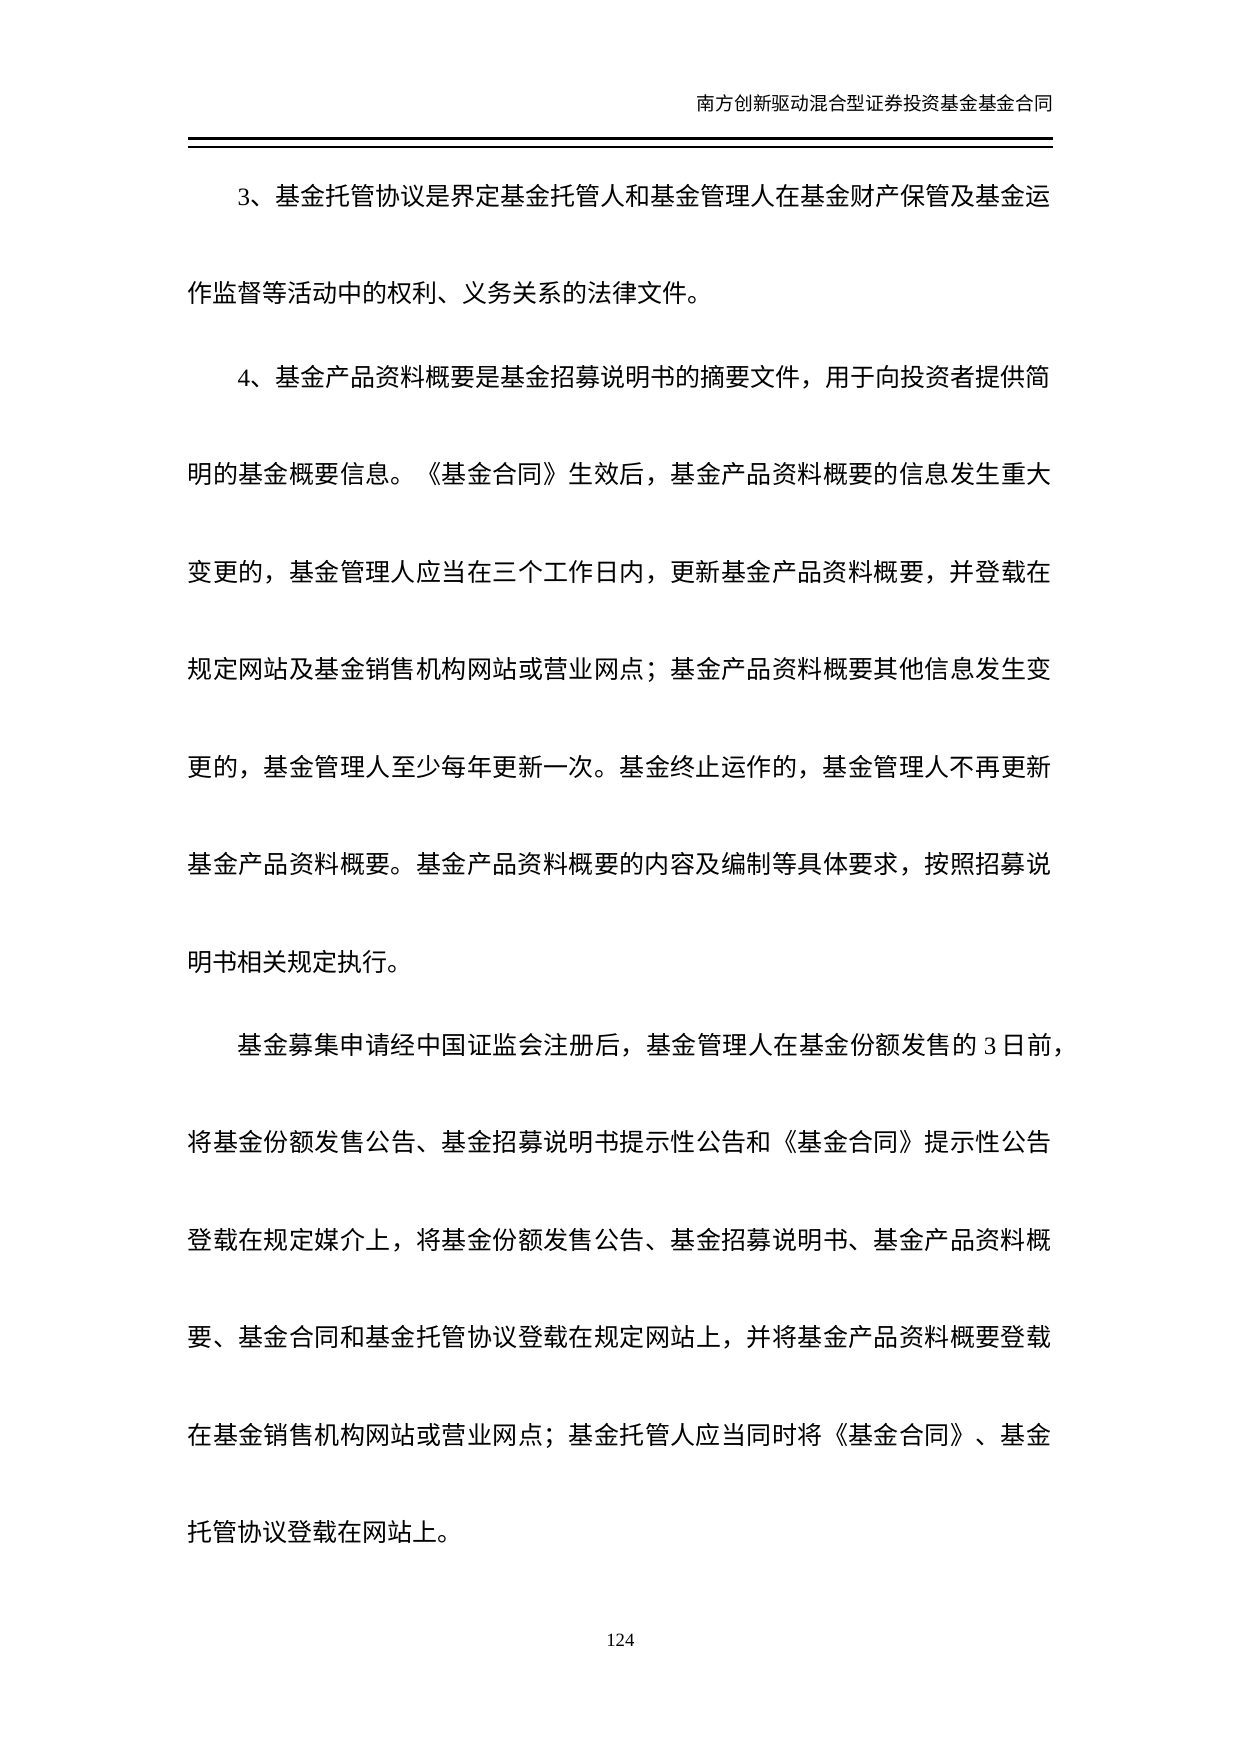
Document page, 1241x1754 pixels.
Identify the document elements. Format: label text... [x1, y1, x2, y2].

text 3、基金托管协议是界定基金托管人和基金管理人在基金财产保管及基金运作监督等活动中的权利、义务关系的法律文件。 [187, 162, 1053, 324]
text 基金募集申请经中国证监会注册后，基金管理人在基金份额发售的3日前，将基金份额发售公告、基金招募说明书提示性公告和《基金合同》提示性公告登载在规定媒介上，将基金份额发售公告、基金招募说明书、基金产品资料概要、基金合同和基金托管协议登载在规定网站上，并将基金产品资料概要登载在基金销售机构网站或营业网点；基金托管人应当同时将《基金合同》、基金托管协议登载在网站上。 [187, 1011, 1053, 1563]
text 4、基金产品资料概要是基金招募说明书的摘要文件，用于向投资者提供简明的基金概要信息。《基金合同》生效后，基金产品资料概要的信息发生重大变更的，基金管理人应当在三个工作日内，更新基金产品资料概要，并登载在规定网站及基金销售机构网站或营业网点；基金产品资料概要其他信息发生变更的，基金管理人至少每年更新一次。基金终止运作的，基金管理人不再更新基金产品资料概要。基金产品资料概要的内容及编制等具体要求，按照招募说明书相关规定执行。 [187, 343, 1053, 993]
